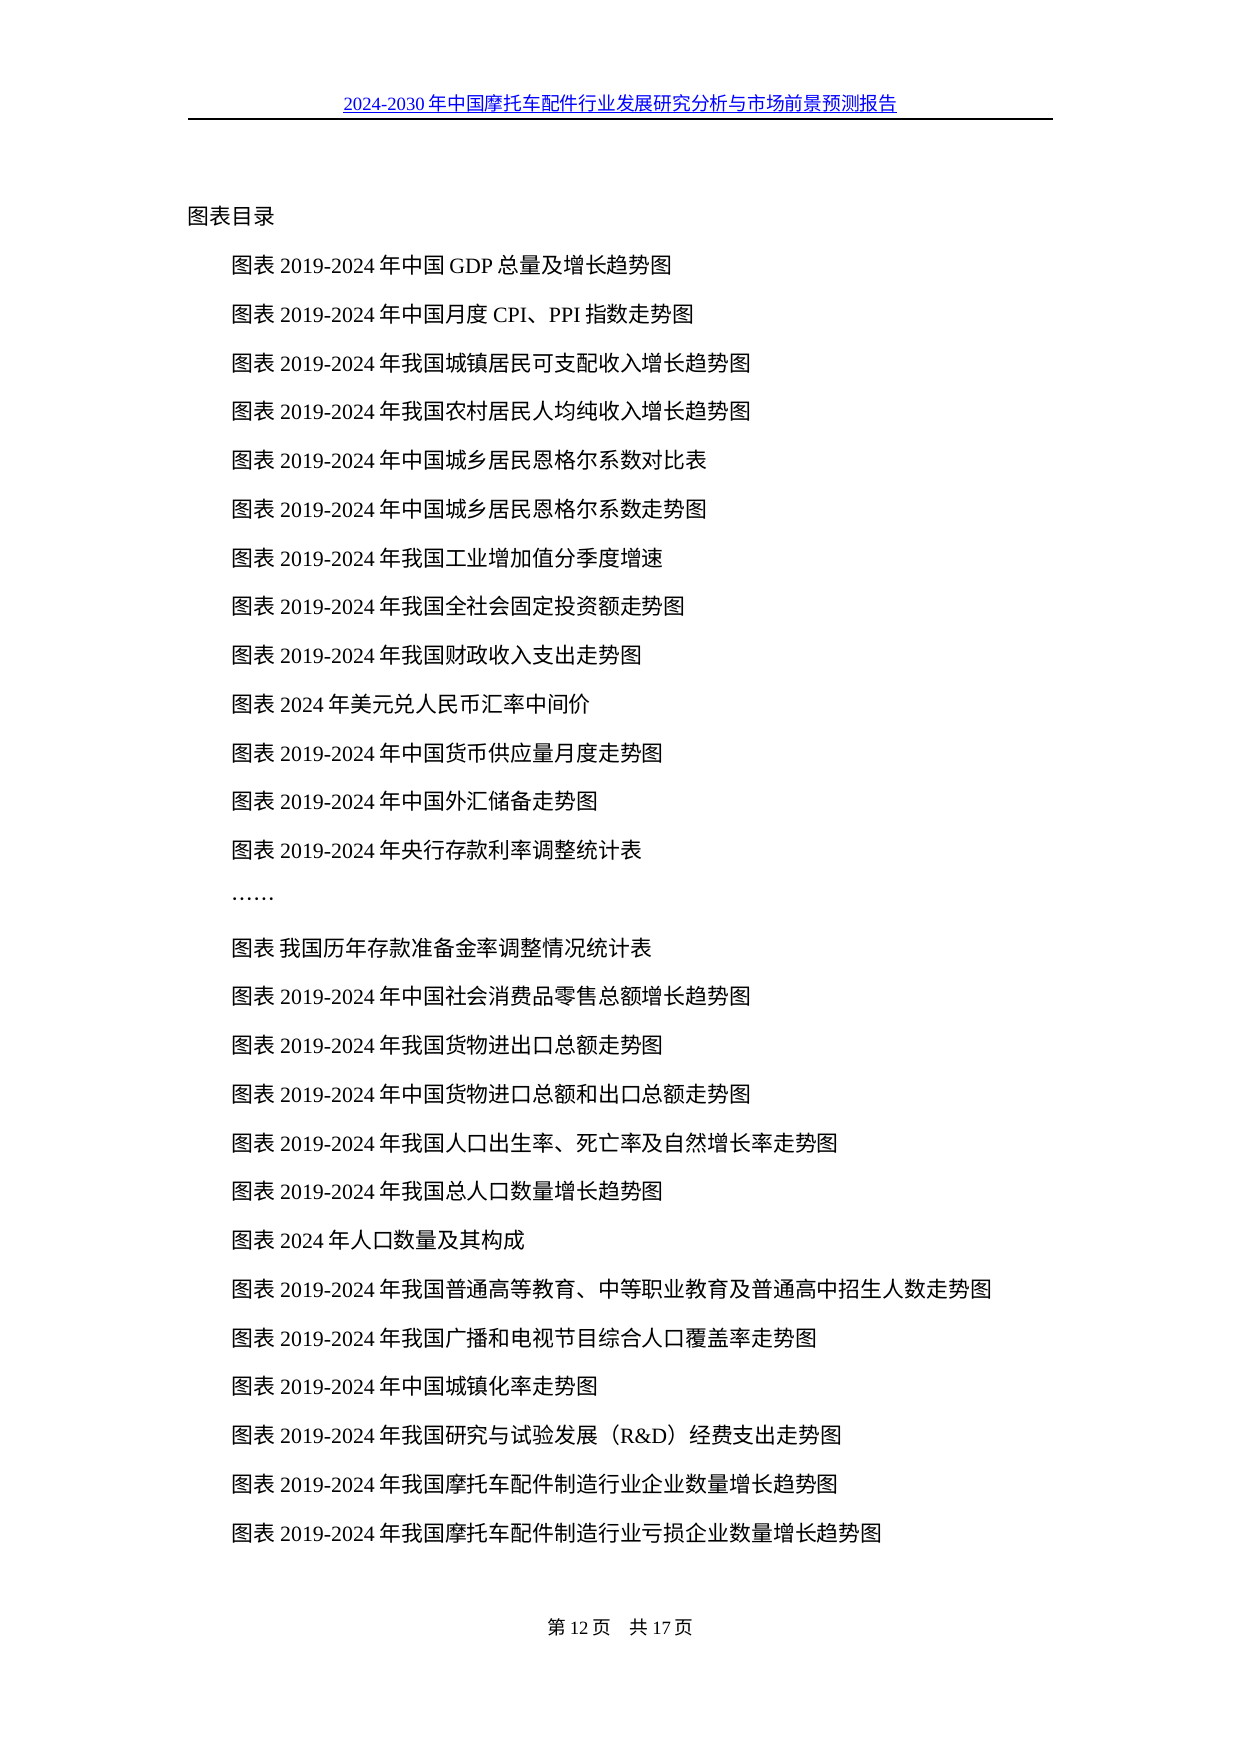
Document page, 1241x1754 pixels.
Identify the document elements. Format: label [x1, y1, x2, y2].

text [187, 150, 1053, 1548]
